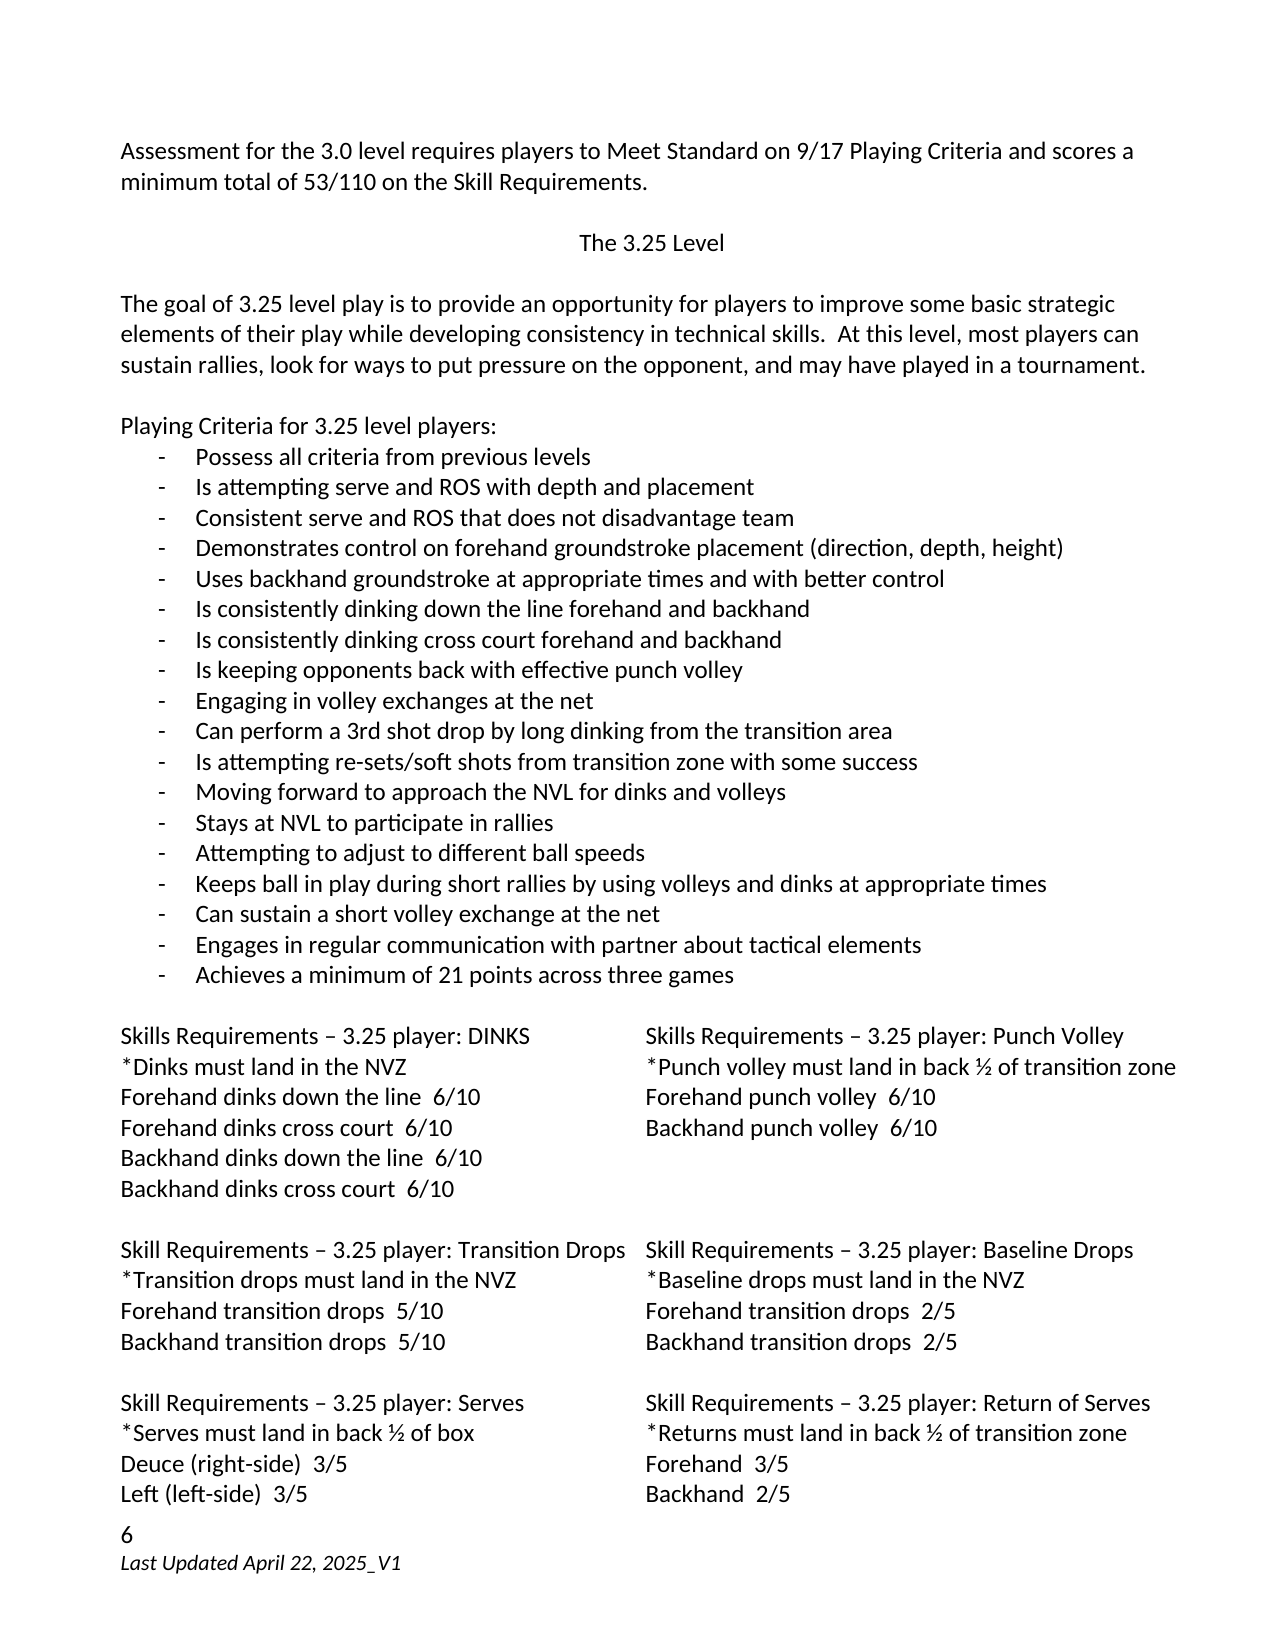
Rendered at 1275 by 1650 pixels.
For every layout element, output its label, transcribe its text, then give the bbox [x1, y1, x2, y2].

text Backhand transition drops 5/10 Backhand transition drops 2/5 [120, 1326, 1184, 1356]
list Is consistently dinking cross court forehand and backhand [158, 624, 1184, 654]
list Consistent serve and ROS that does not disadvantage team [158, 502, 1184, 532]
text Forehand dinks down the line 6/10 Forehand punch volley 6/10 [120, 1082, 1184, 1112]
list Uses backhand groundstroke at appropriate times and with better control [158, 563, 1184, 593]
text Skills Requirements – 3.25 player: DINKS Skills Requirements – 3.25 player: Punch Volley [120, 1021, 1184, 1051]
text Backhand dinks down the line 6/10 [120, 1143, 1184, 1173]
text Assessment for the 3.0 level requires players to Meet Standard on 9/17 Playing Criteria and scores a minimum total of 53/110 on the Skill Requirements. [120, 135, 1184, 196]
list Achieves a minimum of 21 points across three games [158, 959, 1184, 990]
list Can perform a 3rd shot drop by long dinking from the transition area [158, 715, 1184, 746]
list Attempting to adjust to different ball speeds [158, 837, 1184, 868]
list Engages in regular communication with partner about tactical elements [158, 929, 1184, 959]
text Forehand dinks cross court 6/10 Backhand punch volley 6/10 [120, 1112, 1184, 1143]
list Demonstrates control on forehand groundstroke placement (direction, depth, height) [158, 532, 1184, 563]
list Stays at NVL to participate in rallies [158, 807, 1184, 837]
text Forehand transition drops 5/10 Forehand transition drops 2/5 [120, 1295, 1184, 1326]
list Moving forward to approach the NVL for dinks and volleys [158, 776, 1184, 807]
list Is attempting re-sets/soft shots from transition zone with some success [158, 746, 1184, 776]
list Is keeping opponents back with effective punch volley [158, 654, 1184, 685]
list Can sustain a short volley exchange at the net [158, 898, 1184, 929]
list Engaging in volley exchanges at the net [158, 685, 1184, 715]
text Deuce (right-side) 3/5 Forehand 3/5 [120, 1448, 1184, 1478]
text *Transition drops must land in the NVZ *Baseline drops must land in the NVZ [120, 1265, 1184, 1295]
list Keeps ball in play during short rallies by using volleys and dinks at appropriate times [158, 868, 1184, 898]
text Skill Requirements – 3.25 player: Serves Skill Requirements – 3.25 player: Return of Serves [120, 1387, 1184, 1417]
text Left (left-side) 3/5 Backhand 2/5 [120, 1478, 1184, 1509]
text The goal of 3.25 level play is to provide an opportunity for players to improve some basic strategic elements of their play while developing consistency in technical skills. At this level, most players can sustain rallies, look for ways to put pressure on the opponent, and may have played in a tournament. [120, 288, 1184, 379]
text Skill Requirements – 3.25 player: Transition Drops Skill Requirements – 3.25 player: Baseline Drops [120, 1234, 1184, 1265]
text *Dinks must land in the NVZ *Punch volley must land in back ½ of transition zone [120, 1051, 1184, 1082]
text The 3.25 Level [120, 227, 1184, 257]
text Playing Criteria for 3.25 level players: [120, 410, 1184, 441]
text Backhand dinks cross court 6/10 [120, 1173, 1184, 1204]
list Is attempting serve and ROS with depth and placement [158, 471, 1184, 502]
text *Serves must land in back ½ of box *Returns must land in back ½ of transition zone [120, 1417, 1184, 1448]
list Is consistently dinking down the line forehand and backhand [158, 593, 1184, 624]
list Possess all criteria from previous levels [158, 441, 1184, 471]
